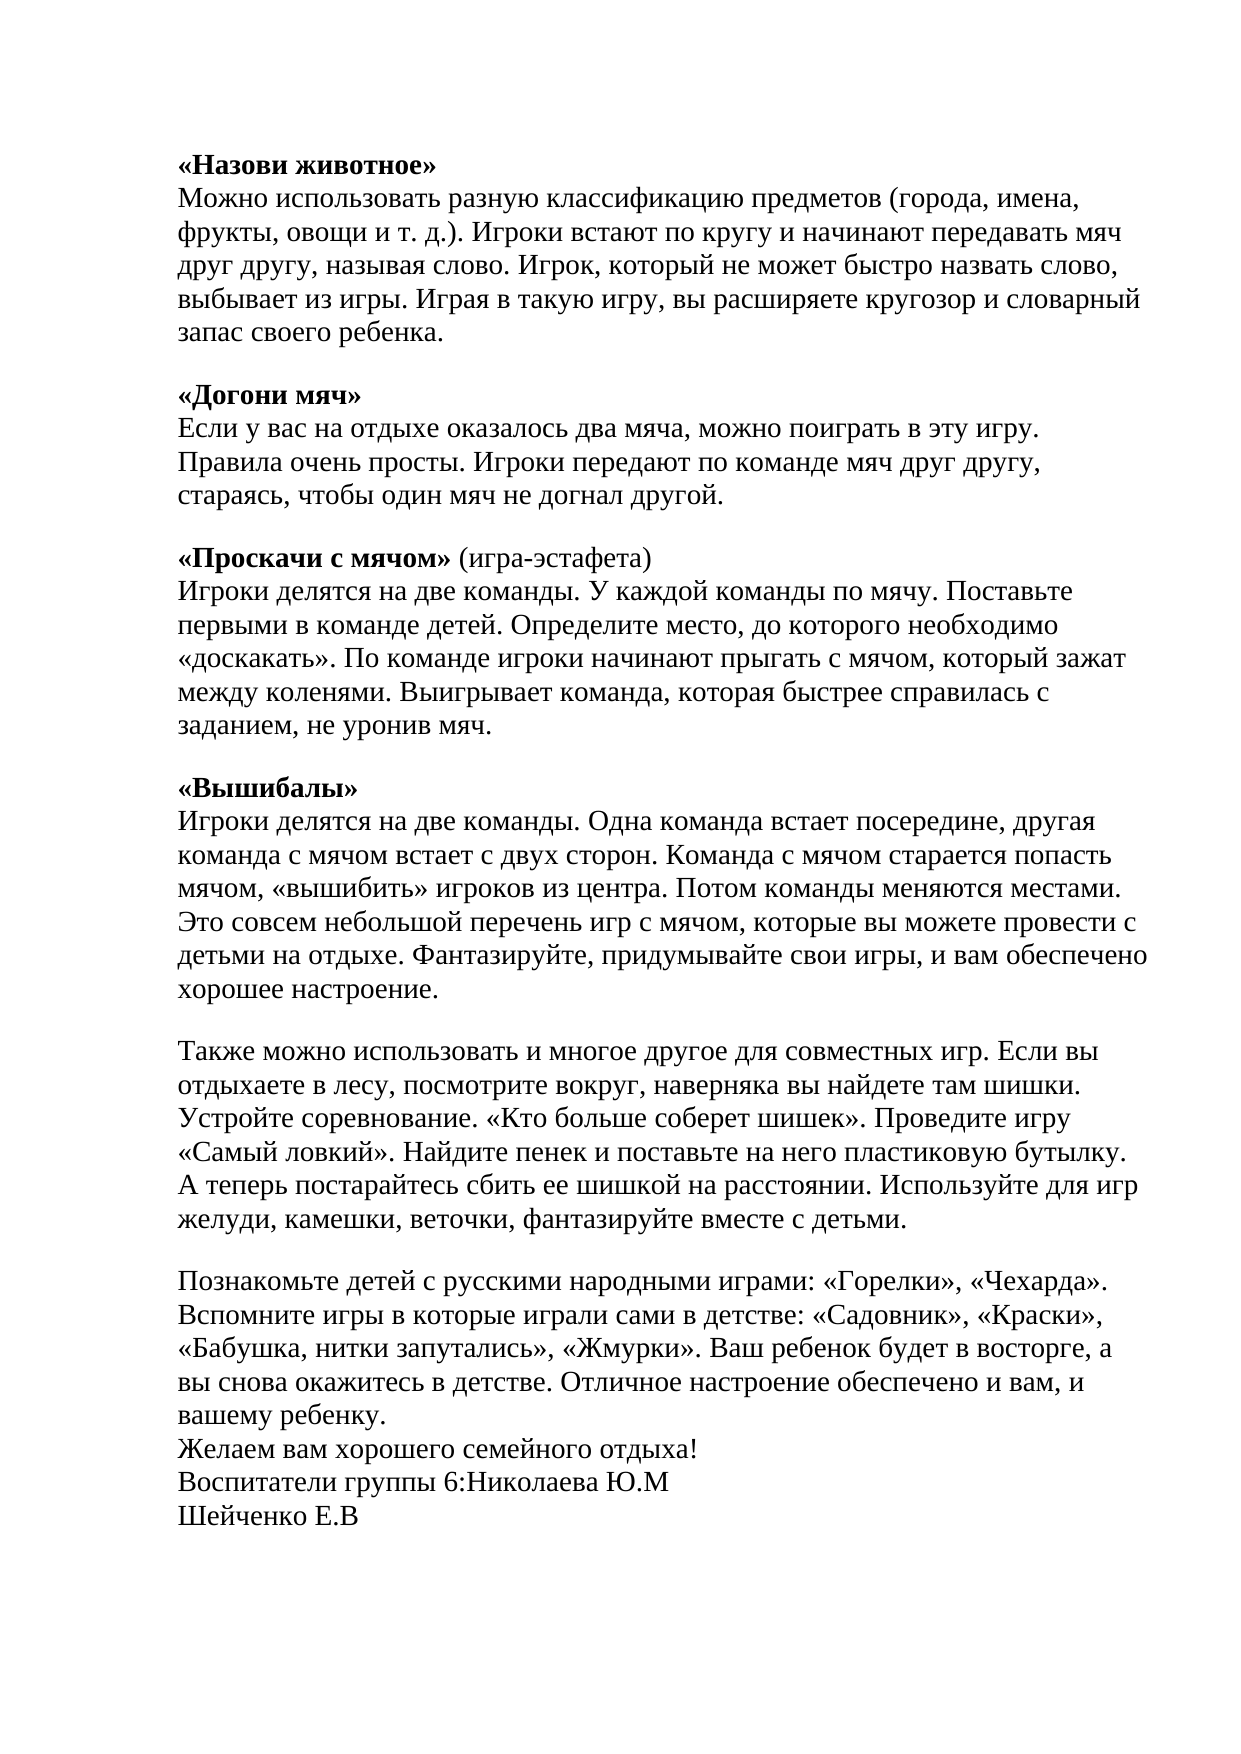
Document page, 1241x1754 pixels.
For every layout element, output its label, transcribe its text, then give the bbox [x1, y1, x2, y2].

text Игроки делятся на две команды. Одна команда встает посередине, другая команда с мячом встает с двух сторон. Команда с мячом старается попасть мячом, «вышибить» игроков из центра. Потом команды меняются местами. [177, 803, 1152, 904]
text «Проскачи с мячом» (игра-эстафета) [177, 540, 1152, 573]
text Шейченко Е.В [177, 1498, 1152, 1532]
text Если у вас на отдыхе оказалось два мяча, можно поиграть в эту игру. Правила очень просты. Игроки передают по команде мяч друг другу, стараясь, чтобы один мяч не догнал другой. [177, 410, 1152, 511]
text Можно использовать разную классификацию предметов (города, имена, фрукты, овощи и т. д.). Игроки встают по кругу и начинают передавать мяч друг другу, называя слово. Игрок, который не может быстро назвать слово, выбывает из игры. Играя в такую игру, вы расширяете кругозор и словарный запас своего ребенка. [177, 180, 1152, 348]
text «Вышибалы» [177, 770, 1152, 803]
text Игроки делятся на две команды. У каждой команды по мячу. Поставьте первыми в команде детей. Определите место, до которого необходимо «доскакать». По команде игроки начинают прыгать с мячом, который зажат между коленями. Выигрывает команда, которая быстрее справилась с заданием, не уронив мяч. [177, 573, 1152, 741]
text Желаем вам хорошего семейного отдыха! [177, 1431, 1152, 1464]
text Воспитатели группы 6:Николаева Ю.М [177, 1464, 1152, 1498]
text Познакомьте детей с русскими народными играми: «Горелки», «Чехарда». Вспомните игры в которые играли сами в детстве: «Садовник», «Краски», «Бабушка, нитки запутались», «Жмурки». Ваш ребенок будет в восторге, а вы снова окажитесь в детстве. Отличное настроение обеспечено и вам, и вашему ребенку. [177, 1263, 1152, 1431]
text «Назови животное» [177, 147, 1152, 180]
text Это совсем небольшой перечень игр с мячом, которые вы можете провести с детьми на отдыхе. Фантазируйте, придумывайте свои игры, и вам обеспечено хорошее настроение. [177, 904, 1152, 1004]
text «Догони мяч» [177, 377, 1152, 410]
text Также можно использовать и многое другое для совместных игр. Если вы отдыхаете в лесу, посмотрите вокруг, наверняка вы найдете там шишки. Устройте соревнование. «Кто больше соберет шишек». Проведите игру «Самый ловкий». Найдите пенек и поставьте на него пластиковую бутылку. А теперь постарайтесь сбить ее шишкой на расстоянии. Используйте для игр желуди, камешки, веточки, фантазируйте вместе с детьми. [177, 1033, 1152, 1234]
